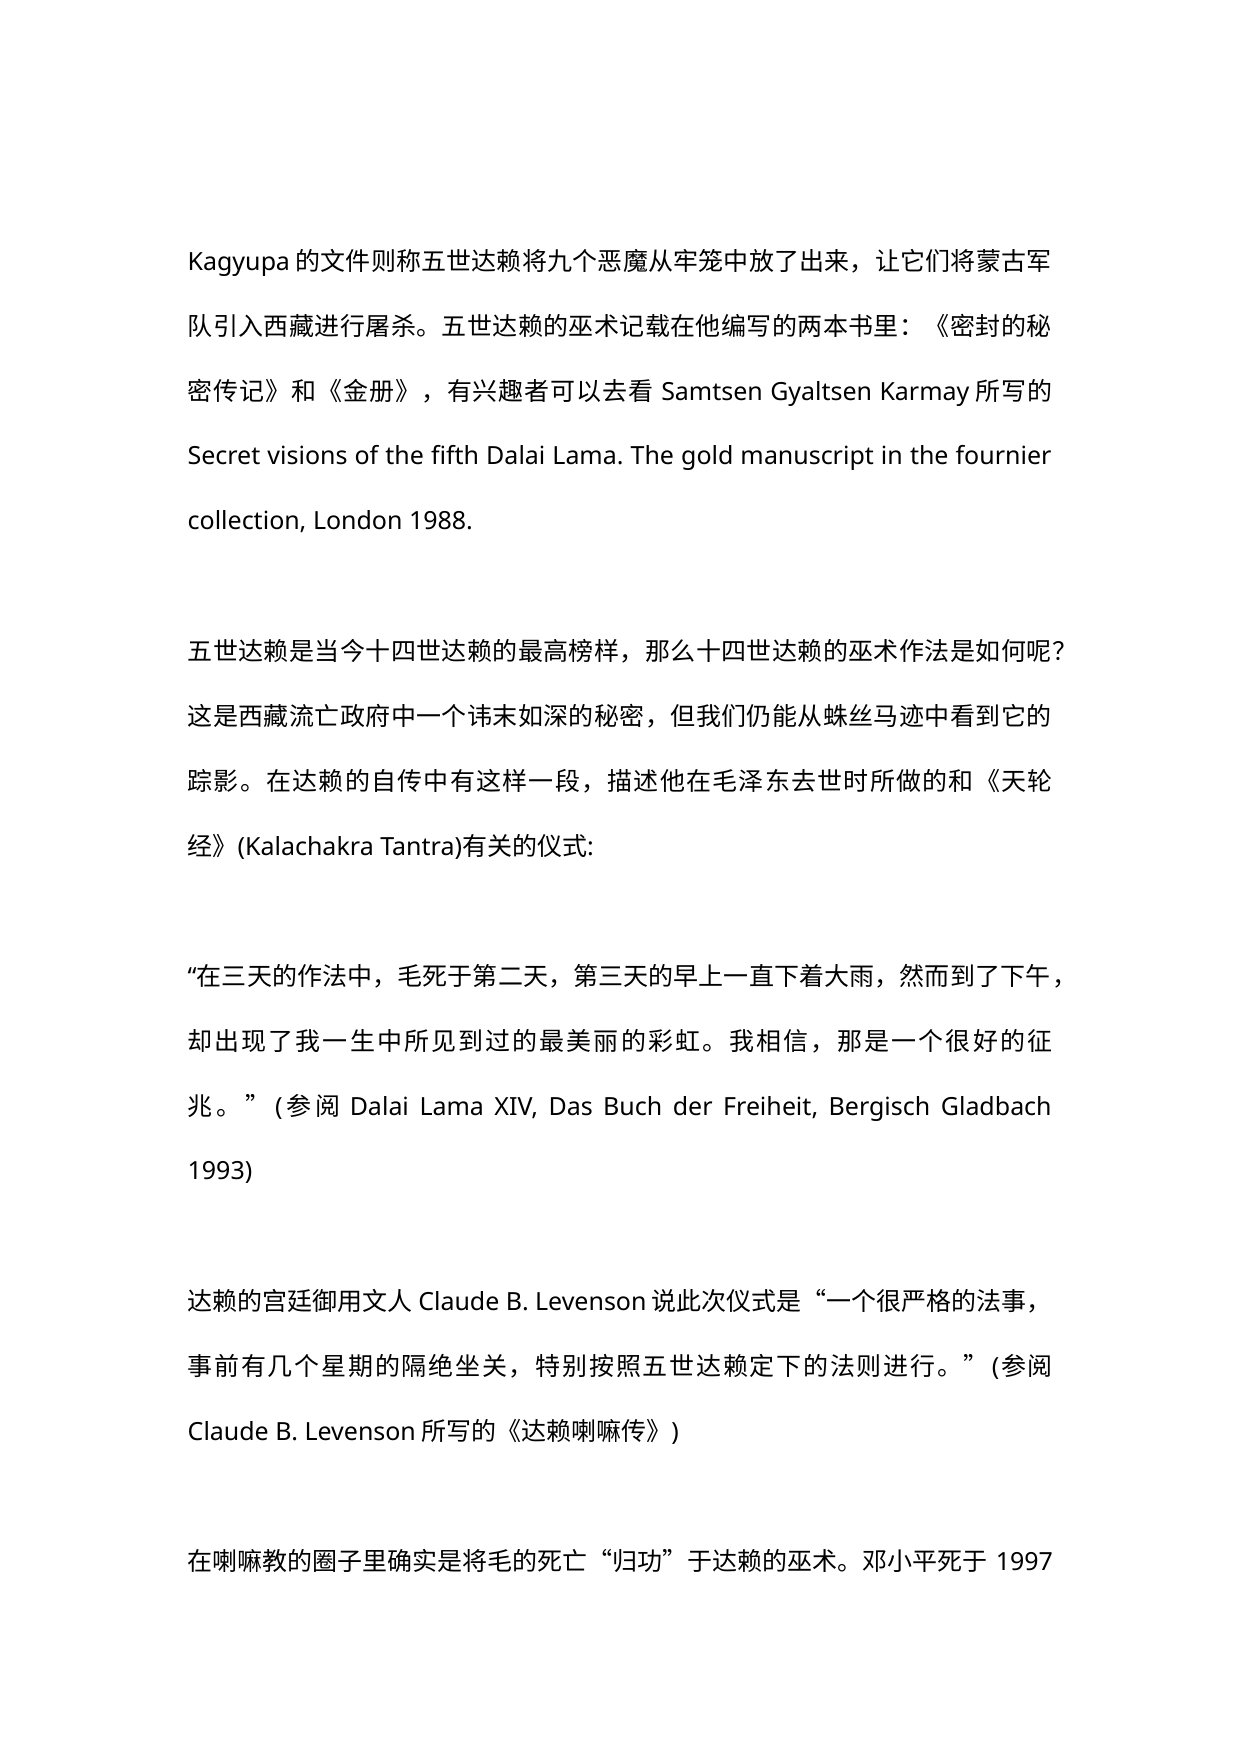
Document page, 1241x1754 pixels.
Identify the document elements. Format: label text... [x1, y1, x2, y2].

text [187, 1527, 1053, 1592]
text 达赖的宫廷御用文人Claude B. Levenson说此次仪式是“一个很严格的法事，事前有几个星期的隔绝坐关，特别按照五世达赖定下的法则进行。”(参阅Claude B. Levenson所写的《达赖喇嘛传》) [187, 1267, 1053, 1462]
text Kagyupa的文件则称五世达赖将九个恶魔从牢笼中放了出来，让它们将蒙古军队引入西藏进行屠杀。五世达赖的巫术记载在他编写的两本书里：《密封的秘密传记》和《金册》，有兴趣者可以去看Samtsen Gyaltsen Karmay所写的 Secret visions of the fifth Dalai Lama. The gold manuscript in the fournier collection, London 1988. [187, 227, 1053, 552]
text “在三天的作法中，毛死于第二天，第三天的早上一直下着大雨，然而到了下午，却出现了我一生中所见到过的最美丽的彩虹。我相信，那是一个很好的征兆。”(参阅Dalai Lama XIV, Das Buch der Freiheit, Bergisch Gladbach 1993) [187, 942, 1053, 1202]
text 五世达赖是当今十四世达赖的最高榜样，那么十四世达赖的巫术作法是如何呢？这是西藏流亡政府中一个讳末如深的秘密，但我们仍能从蛛丝马迹中看到它的踪影。在达赖的自传中有这样一段，描述他在毛泽东去世时所做的和《天轮经》(Kalachakra Tantra)有关的仪式: [187, 617, 1053, 877]
